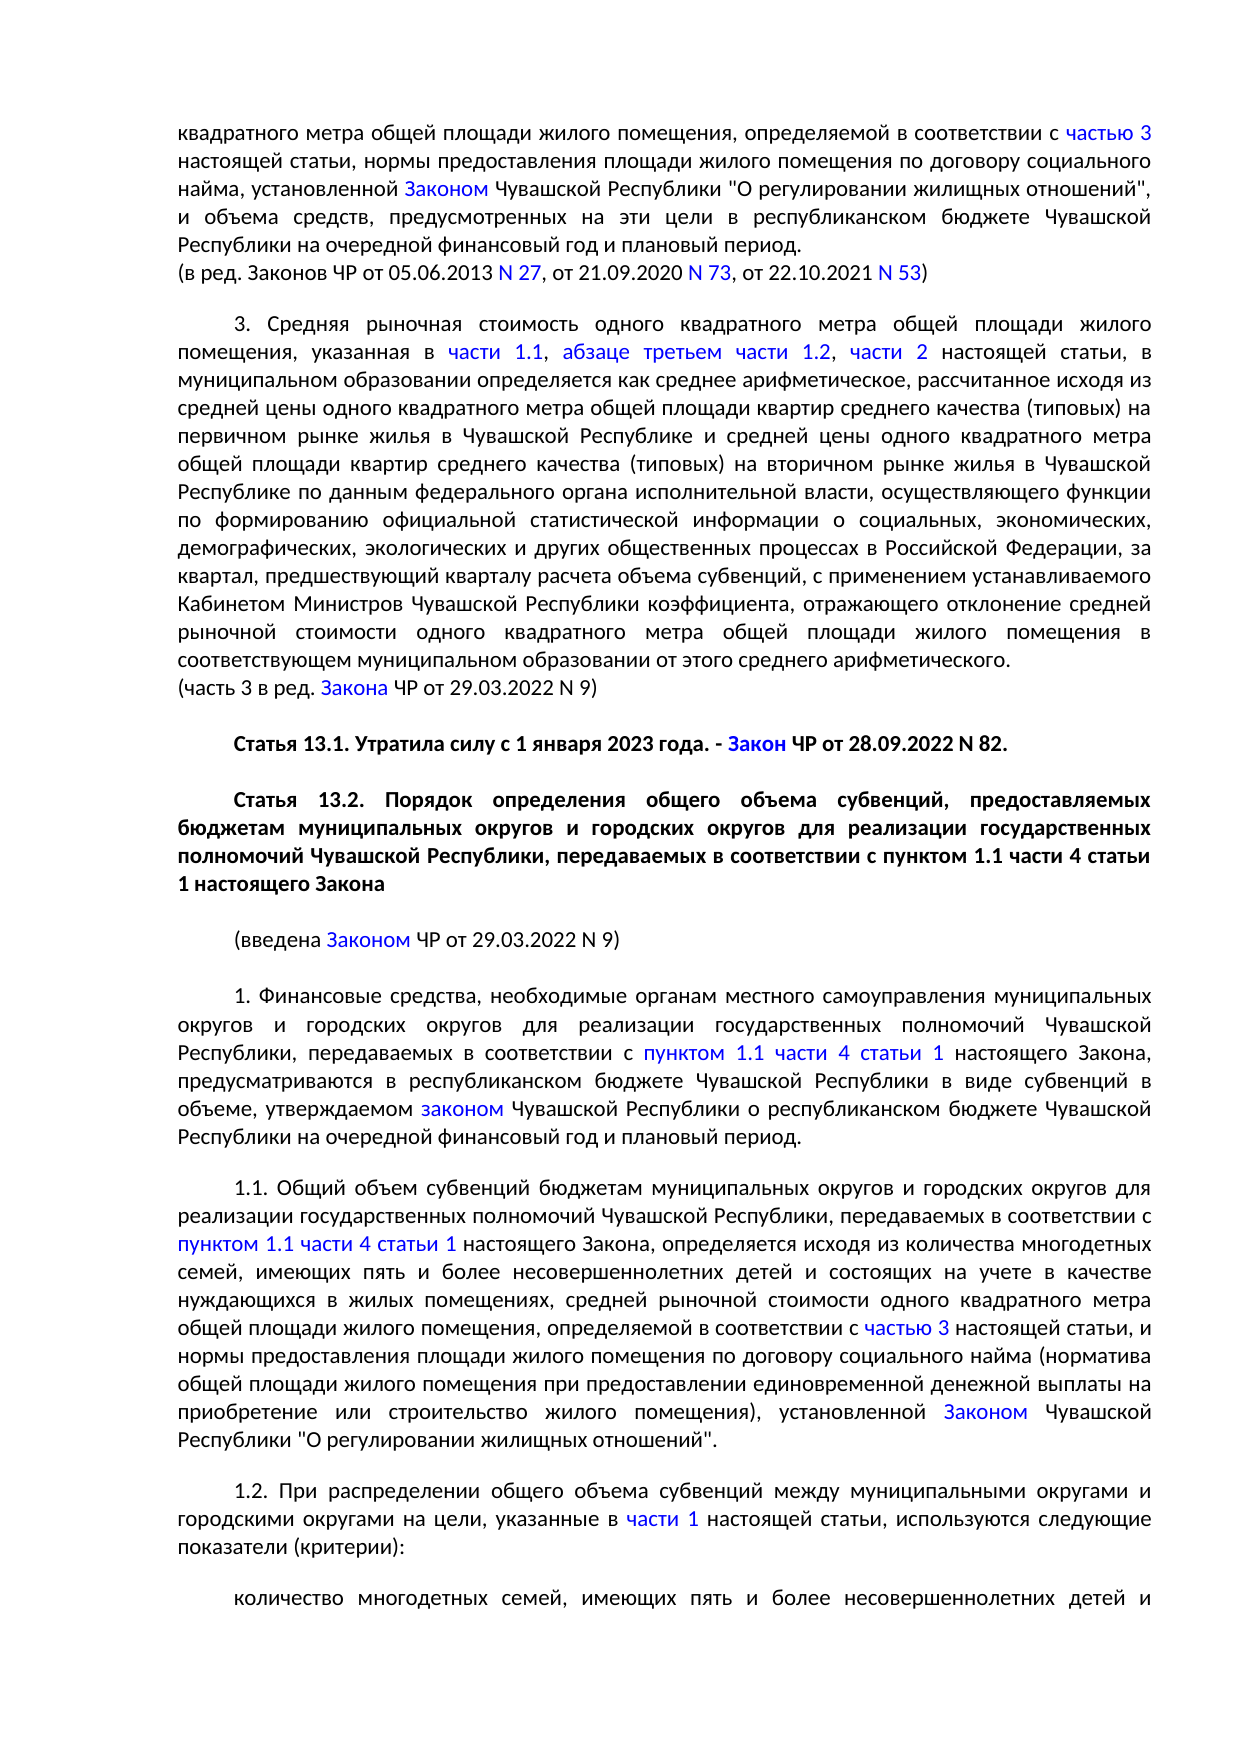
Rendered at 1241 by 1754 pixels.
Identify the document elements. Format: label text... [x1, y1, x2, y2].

text 1.1. Общий объем субвенций бюджетам муниципальных округов и городских округов для реализации государственных полномочий Чувашской Республики, передаваемых в соответствии с пунктом 1.1 части 4 статьи 1 настоящего Закона, определяется исходя из количества многодетных семей, имеющих пять и более несовершеннолетних детей и состоящих на учете в качестве нуждающихся в жилых помещениях, средней рыночной стоимости одного квадратного метра общей площади жилого помещения, определяемой в соответствии с частью 3 настоящей статьи, и нормы предоставления площади жилого помещения по договору социального найма (норматива общей площади жилого помещения при предоставлении единовременной денежной выплаты на приобретение или строительство жилого помещения), установленной Законом Чувашской Республики "О регулировании жилищных отношений". [177, 1173, 1152, 1453]
text (часть 3 в ред. Закона ЧР от 29.03.2022 N 9) [177, 673, 1152, 701]
text 3. Средняя рыночная стоимость одного квадратного метра общей площади жилого помещения, указанная в части 1.1, абзаце третьем части 1.2, части 2 настоящей статьи, в муниципальном образовании определяется как среднее арифметическое, рассчитанное исходя из средней цены одного квадратного метра общей площади квартир среднего качества (типовых) на первичном рынке жилья в Чувашской Республике и средней цены одного квадратного метра общей площади квартир среднего качества (типовых) на вторичном рынке жилья в Чувашской Республике по данным федерального органа исполнительной власти, осуществляющего функции по формированию официальной статистической информации о социальных, экономических, демографических, экологических и других общественных процессах в Российской Федерации, за квартал, предшествующий кварталу расчета объема субвенций, с применением устанавливаемого Кабинетом Министров Чувашской Республики коэффициента, отражающего отклонение средней рыночной стоимости одного квадратного метра общей площади жилого помещения в соответствующем муниципальном образовании от этого среднего арифметического. [177, 309, 1152, 673]
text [177, 1583, 1152, 1611]
text (введена Законом ЧР от 29.03.2022 N 9) [177, 926, 1152, 954]
text 1.2. При распределении общего объема субвенций между муниципальными округами и городскими округами на цели, указанные в части 1 настоящей статьи, используются следующие показатели (критерии): [177, 1476, 1152, 1560]
title Статья 13.1. Утратила силу с 1 января 2023 года. - Закон ЧР от 28.09.2022 N 82. [177, 729, 1152, 757]
text (в ред. Законов ЧР от 05.06.2013 N 27, от 21.09.2020 N 73, от 22.10.2021 N 53) [177, 258, 1152, 286]
text 1. Финансовые средства, необходимые органам местного самоуправления муниципальных округов и городских округов для реализации государственных полномочий Чувашской Республики, передаваемых в соответствии с пунктом 1.1 части 4 статьи 1 настоящего Закона, предусматриваются в республиканском бюджете Чувашской Республики в виде субвенций в объеме, утверждаемом законом Чувашской Республики о республиканском бюджете Чувашской Республики на очередной финансовый год и плановый период. [177, 982, 1152, 1150]
title Статья 13.2. Порядок определения общего объема субвенций, предоставляемых бюджетам муниципальных округов и городских округов для реализации государственных полномочий Чувашской Республики, передаваемых в соответствии с пунктом 1.1 части 4 статьи 1 настоящего Закона [177, 786, 1152, 898]
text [177, 118, 1152, 258]
